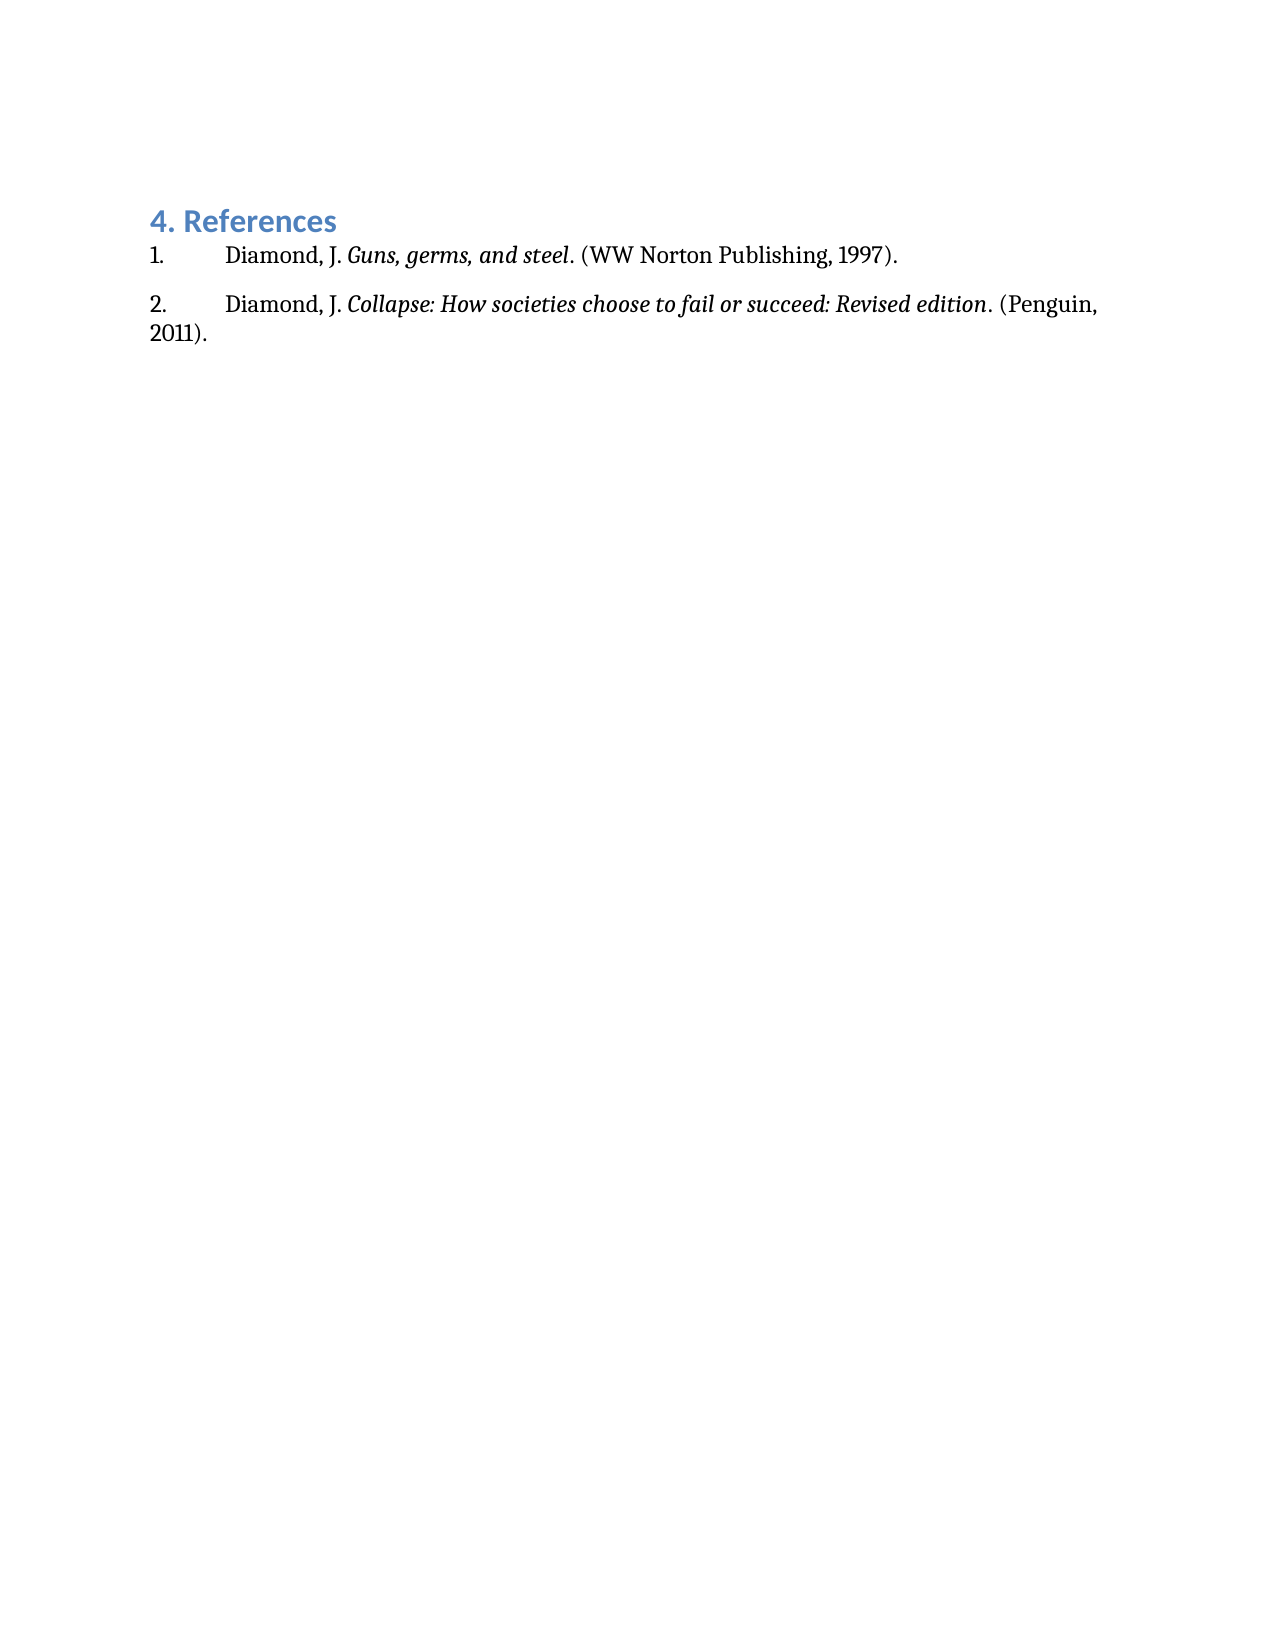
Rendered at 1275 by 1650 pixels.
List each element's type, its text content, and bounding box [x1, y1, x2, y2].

subtitle 4. References [150, 200, 1125, 241]
text 1. Diamond, J. Guns, germs, and steel. (WW Norton Publishing, 1997). [150, 241, 1125, 269]
text 2. Diamond, J. Collapse: How societies choose to fail or succeed: Revised edition. (Penguin, 2011). [150, 290, 1125, 348]
